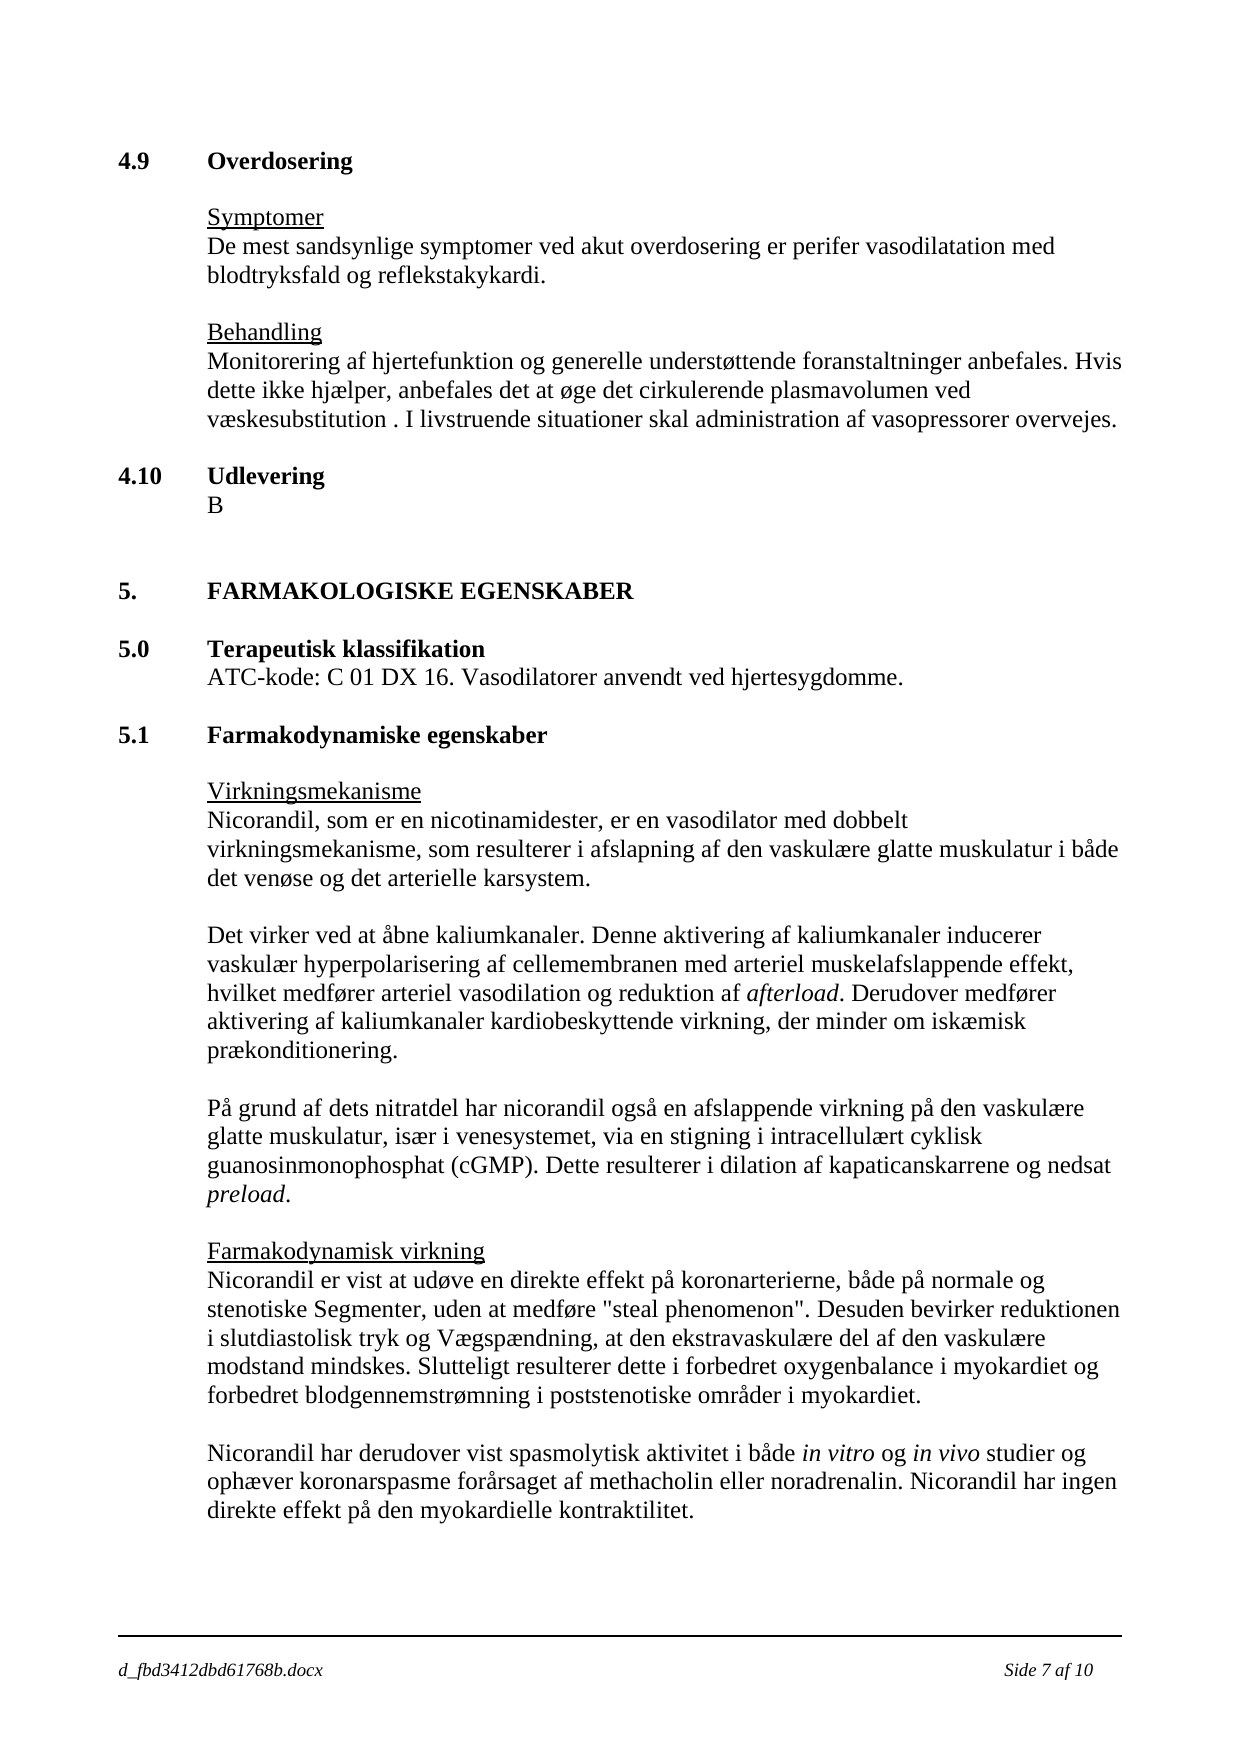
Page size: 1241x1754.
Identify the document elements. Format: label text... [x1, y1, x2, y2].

text Nicorandil har derudover vist spasmolytisk aktivitet i både in vitro og in vivo studier og ophæver koronarspasme forårsaget af methacholin eller noradrenalin. Nicorandil har ingen direkte effekt på den myokardielle kontraktilitet. [207, 1438, 1122, 1524]
text B [118, 490, 1122, 519]
text Virkningsmekanisme [207, 776, 1122, 805]
text 5.0 Terapeutisk klassifikation [118, 634, 1122, 662]
text På grund af dets nitratdel har nicorandil også en afslappende virkning på den vaskulære glatte muskulatur, især i venesystemet, via en stigning i intracellulært cyklisk guanosinmonophosphat (cGMP). Dette resulterer i dilation af kapaticanskarrene og nedsat preload. [207, 1093, 1122, 1208]
text ATC-kode: C 01 DX 16. Vasodilatorer anvendt ved hjertesygdomme. [118, 662, 1122, 691]
text De mest sandsynlige symptomer ved akut overdosering er perifer vasodilatation med blodtryksfald og reflekstakykardi. [207, 231, 1122, 289]
text Symptomer [207, 202, 1122, 231]
text 5.1 Farmakodynamiske egenskaber [118, 720, 1122, 749]
text 4.10 Udlevering [118, 461, 1122, 490]
text Nicorandil er vist at udøve en direkte effekt på koronarterierne, både på normale og stenotiske Segmenter, uden at medføre "steal phenomenon". Desuden bevirker reduktionen i slutdiastolisk tryk og Vægspændning, at den ekstravaskulære del af den vaskulære modstand mindskes. Slutteligt resulterer dette i forbedret oxygenbalance i myokardiet og forbedret blodgennemstrømning i poststenotiske områder i myokardiet. [207, 1265, 1122, 1409]
text Farmakodynamisk virkning [207, 1236, 1122, 1265]
text Det virker ved at åbne kaliumkanaler. Denne aktivering af kaliumkanaler inducerer vaskulær hyperpolarisering af cellemembranen med arteriel muskelafslappende effekt, hvilket medfører arteriel vasodilation og reduktion af afterload. Derudover medfører aktivering af kaliumkanaler kardiobeskyttende virkning, der minder om iskæmisk prækonditionering. [207, 920, 1122, 1064]
text 4.9 Overdosering [118, 146, 1122, 175]
text Monitorering af hjertefunktion og generelle understøttende foranstaltninger anbefales. Hvis dette ikke hjælper, anbefales det at øge det cirkulerende plasmavolumen ved væskesubstitution . I livstruende situationer skal administration af vasopressorer overvejes. [207, 346, 1122, 432]
text 5. FARMAKOLOGISKE EGENSKABER [118, 576, 1122, 605]
text Behandling [207, 317, 1122, 346]
text Nicorandil, som er en nicotinamidester, er en vasodilator med dobbelt virkningsmekanisme, som resulterer i afslapning af den vaskulære glatte muskulatur i både det venøse og det arterielle karsystem. [207, 805, 1122, 891]
